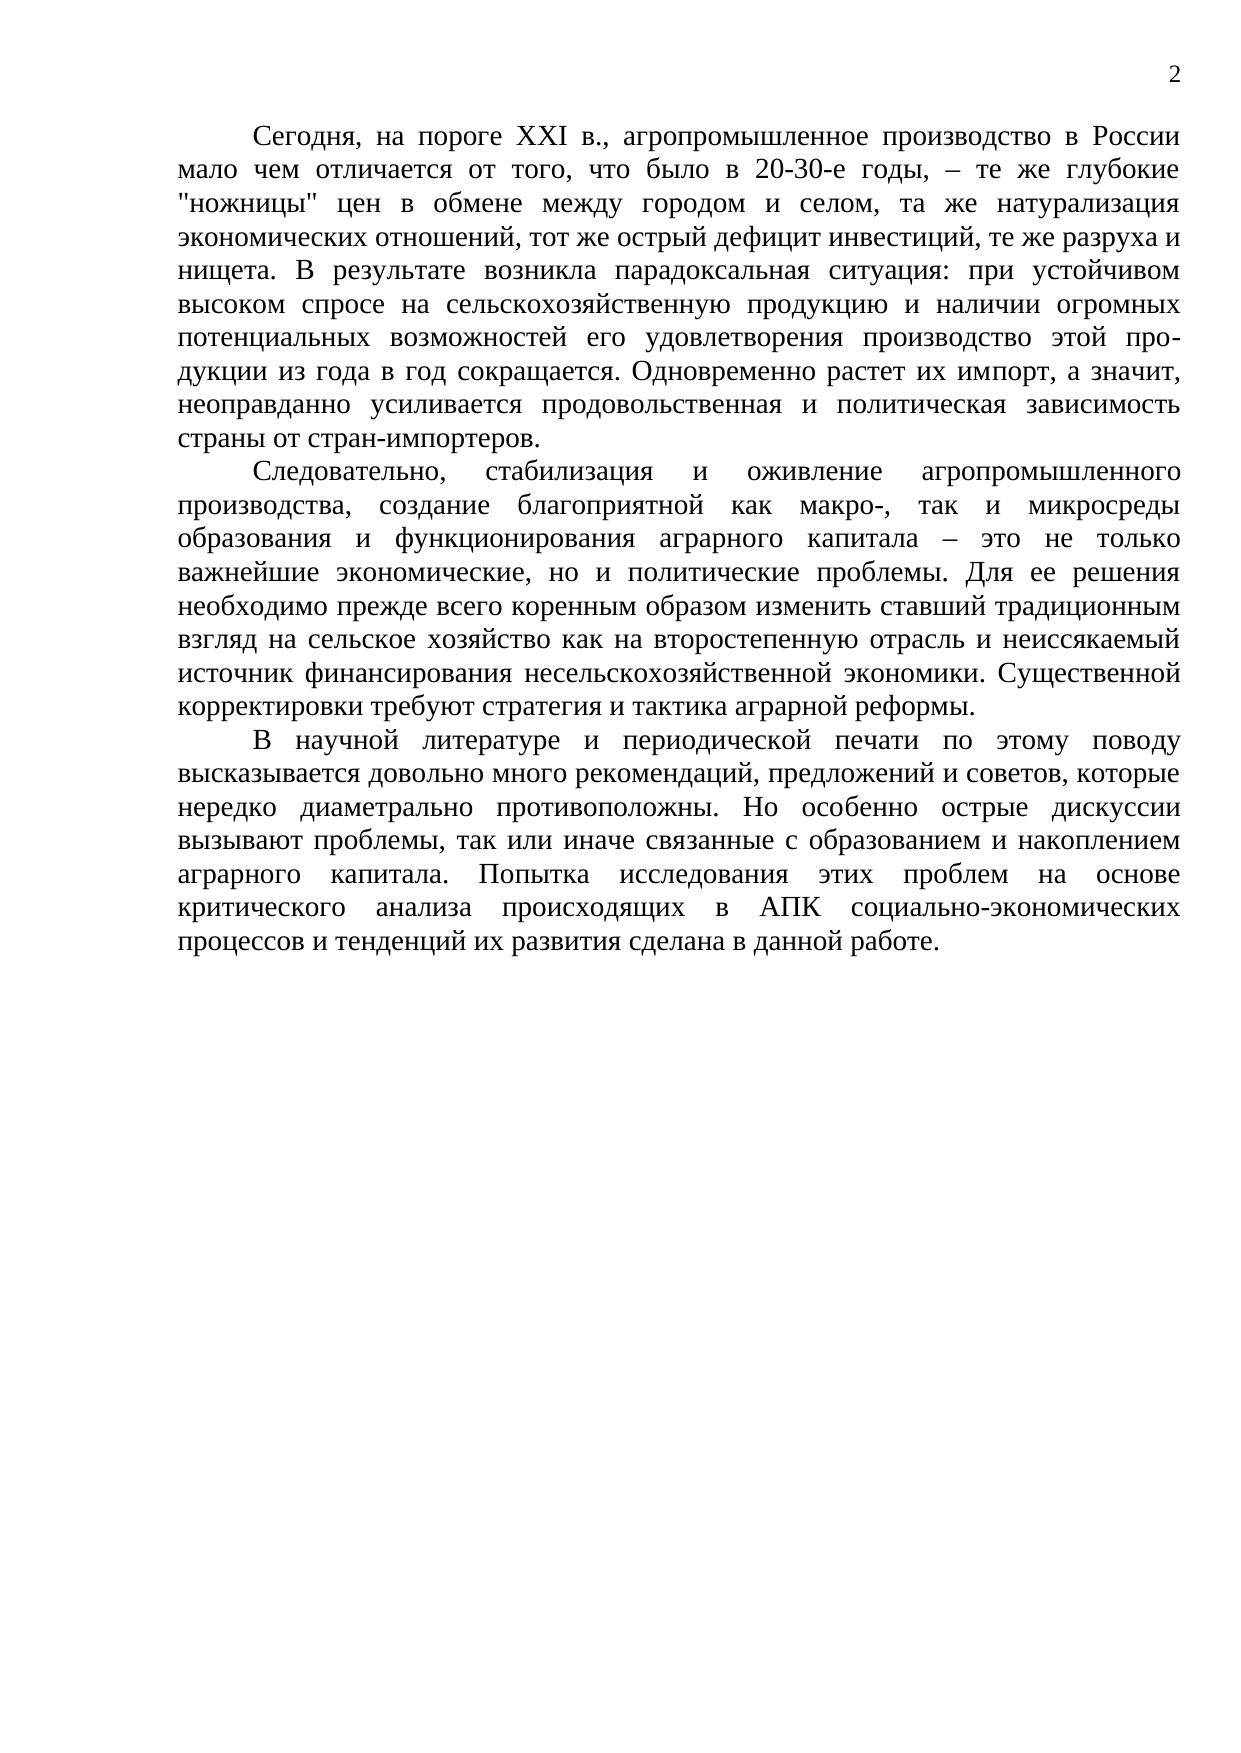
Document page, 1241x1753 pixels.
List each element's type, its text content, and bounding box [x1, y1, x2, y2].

text В научной литературе и периодической печати по этому поводу высказывается довольно много рекомендаций, предложений и советов, которые нередко диаметрально противоположны. Но особенно острые дискуссии вызывают проблемы, так или иначе связанные с образованием и накоплением аграрного капитала. Попытка исследования этих проблем на основе критического анализа происходящих в АПК социально-экономических процессов и тенденций их развития сделана в данной работе. [177, 722, 1181, 957]
text Следовательно, стабилизация и оживление агропромышленного производства, создание благоприятной как макро-, так и микросреды образования и функционирования аграрного капитала – это не только важнейшие экономические, но и политические проблемы. Для ее решения необходимо прежде всего коренным образом изменить ставший традиционным взгляд на сельское хозяйство как на второстепенную отрасль и неиссякаемый источник финансирования несельскохозяйственной экономики. Существенной корректировки требуют стратегия и тактика аграрной реформы. [177, 453, 1181, 722]
text Сегодня, на пороге XXI в., агропромышленное производство в России мало чем отличается от того, что было в 20-30-е годы, – те же глубокие "ножницы" цен в обмене между городом и селом, та же натурализация экономических отношений, тот же острый дефицит инвестиций, те же разруха и нищета. В результате возникла парадоксальная ситуация: при устойчивом высоком спросе на сельскохозяйственную продукцию и наличии огромных потенциальных возможностей его удовлетворения производство этой продукции из года в год сокращается. Одновременно растет их импорт, а значит, неоправданно усиливается продовольственная и политическая зависимость страны от стран-импортеров. [177, 118, 1181, 453]
